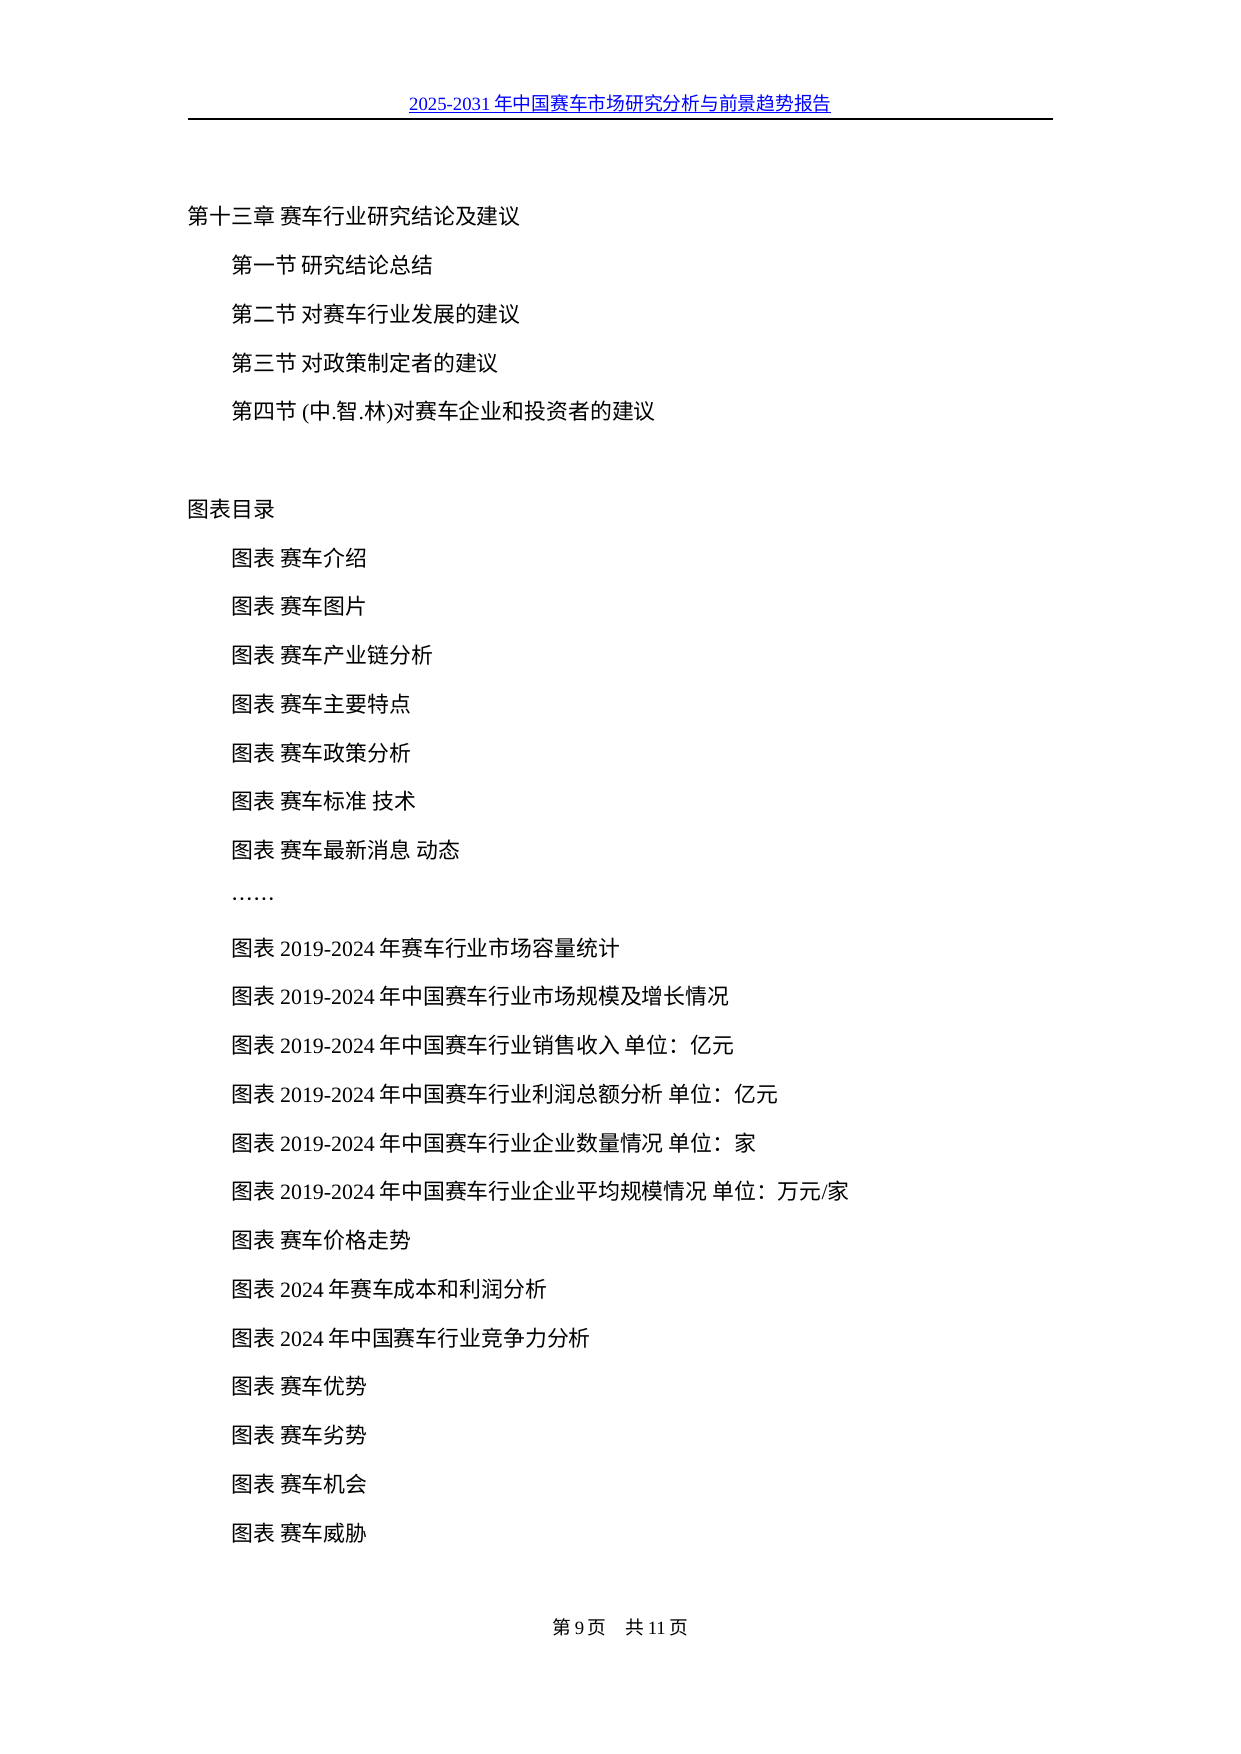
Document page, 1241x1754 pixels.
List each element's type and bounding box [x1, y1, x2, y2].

text [187, 150, 1053, 1548]
